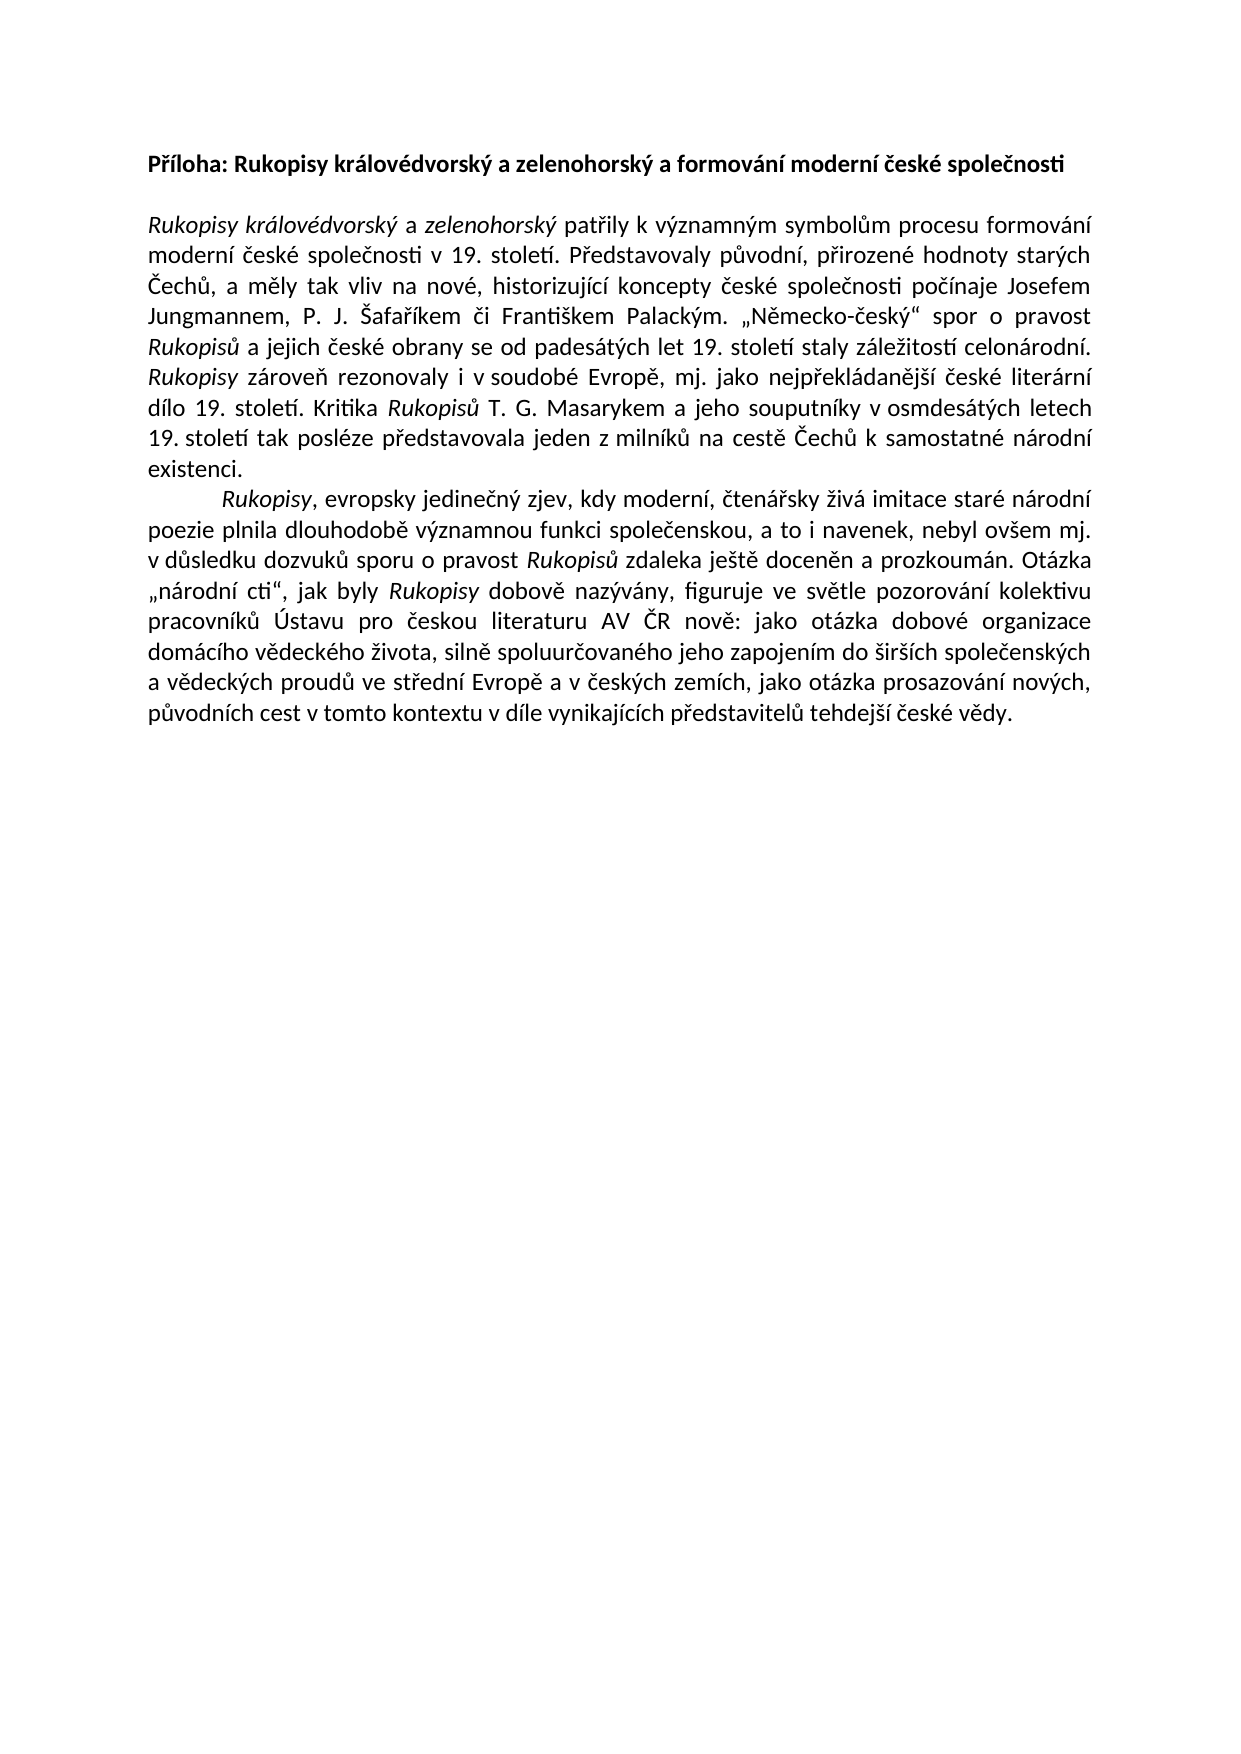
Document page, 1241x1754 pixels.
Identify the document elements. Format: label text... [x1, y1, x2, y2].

text Příloha: Rukopisy královédvorský a zelenohorský a formování moderní české společnosti [148, 148, 1092, 178]
text Rukopisy, evropsky jedinečný zjev, kdy moderní, čtenářsky živá imitace staré národní poezie plnila dlouhodobě významnou funkci společenskou, a to i navenek, nebyl ovšem mj. v důsledku dozvuků sporu o pravost Rukopisů zdaleka ještě doceněn a prozkoumán. Otázka „národní cti“, jak byly Rukopisy dobově nazývány, figuruje ve světle pozorování kolektivu pracovníků Ústavu pro českou literaturu AV ČR nově: jako otázka dobové organizace domácího vědeckého života, silně spoluurčovaného jeho zapojením do širších společenských a vědeckých proudů ve střední Evropě a v českých zemích, jako otázka prosazování nových, původních cest v tomto kontextu v díle vynikajících představitelů tehdejší české vědy. [148, 483, 1092, 728]
text Rukopisy královédvorský a zelenohorský patřily k významným symbolům procesu formování moderní české společnosti v 19. století. Představovaly původní, přirozené hodnoty starých Čechů, a měly tak vliv na nové, historizující koncepty české společnosti počínaje Josefem Jungmannem, P. J. Šafaříkem či Františkem Palackým. „Německo-český“ spor o pravost Rukopisů a jejich české obrany se od padesátých let 19. století staly záležitostí celonárodní. Rukopisy zároveň rezonovaly i v soudobé Evropě, mj. jako nejpřekládanější české literární dílo 19. století. Kritika Rukopisů T. G. Masarykem a jeho souputníky v osmdesátých letech 19. století tak posléze představovala jeden z milníků na cestě Čechů k samostatné národní existenci. [148, 209, 1092, 483]
